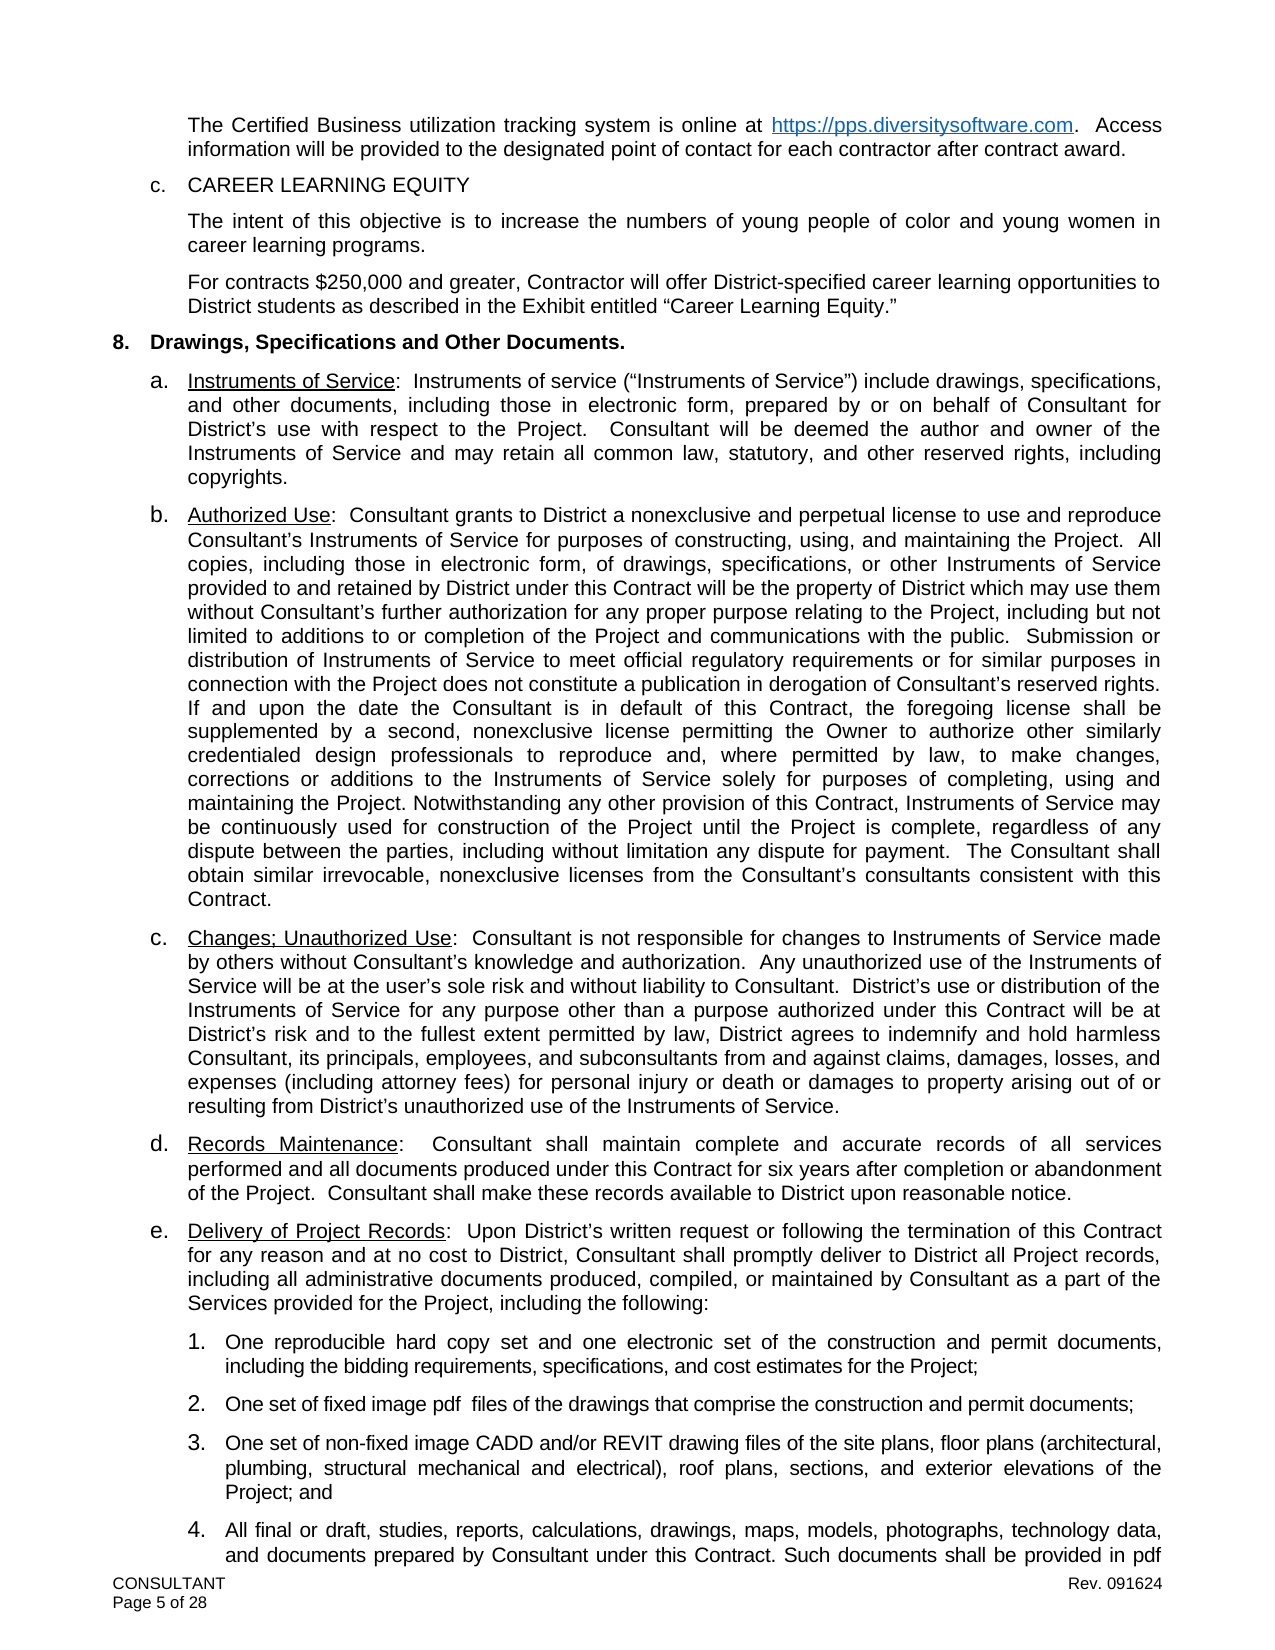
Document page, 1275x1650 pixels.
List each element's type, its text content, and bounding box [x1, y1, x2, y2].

text For contracts $250,000 and greater, Contractor will offer District-specified career learning opportunities to District students as described in the Exhibit entitled “Career Learning Equity.” [187, 270, 1162, 318]
list CAREER LEARNING EQUITY [150, 173, 1162, 197]
list One reproducible hard copy set and one electronic set of the construction and permit documents, including the bidding requirements, specifications, and cost estimates for the Project; [187, 1328, 1162, 1378]
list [187, 1516, 1162, 1566]
list Drawings, Specifications and Other Documents. [112, 330, 1162, 354]
list Instruments of Service: Instruments of service (“Instruments of Service”) include drawings, specifications, and other documents, including those in electronic form, prepared by or on behalf of Consultant for District’s use with respect to the Project. Consultant will be deemed the author and owner of the Instruments of Service and may retain all common law, statutory, and other reserved rights, including copyrights. [150, 367, 1162, 489]
list Authorized Use: Consultant grants to District a nonexclusive and perpetual license to use and reproduce Consultant’s Instruments of Service for purposes of constructing, using, and maintaining the Project. All copies, including those in electronic form, of drawings, specifications, or other Instruments of Service provided to and retained by District under this Contract will be the property of District which may use them without Consultant’s further authorization for any proper purpose relating to the Project, including but not limited to additions to or completion of the Project and communications with the public. Submission or distribution of Instruments of Service to meet official regulatory requirements or for similar purposes in connection with the Project does not constitute a publication in derogation of Consultant’s reserved rights. If and upon the date the Consultant is in default of this Contract, the foregoing license shall be supplemented by a second, nonexclusive license permitting the Owner to authorize other similarly credentialed design professionals to reproduce and, where permitted by law, to make changes, corrections or additions to the Instruments of Service solely for purposes of completing, using and maintaining the Project. Notwithstanding any other provision of this Contract, Instruments of Service may be continuously used for construction of the Project until the Project is complete, regardless of any dispute between the parties, including without limitation any dispute for payment. The Consultant shall obtain similar irrevocable, nonexclusive licenses from the Consultant’s consultants consistent with this Contract. [150, 501, 1162, 911]
list Records Maintenance: Consultant shall maintain complete and accurate records of all services performed and all documents produced under this Contract for six years after completion or abandonment of the Project. Consultant shall make these records available to District upon reasonable notice. [150, 1130, 1162, 1204]
list Delivery of Project Records: Upon District’s written request or following the termination of this Contract for any reason and at no cost to District, Consultant shall promptly deliver to District all Project records, including all administrative documents produced, compiled, or maintained by Consultant as a part of the Services provided for the Project, including the following: [150, 1217, 1162, 1315]
text The Certified Business utilization tracking system is online at https://pps.diversitysoftware.com. Access information will be provided to the designated point of contact for each contractor after contract award. [187, 112, 1162, 160]
list Changes; Unauthorized Use: Consultant is not responsible for changes to Instruments of Service made by others without Consultant’s knowledge and authorization. Any unauthorized use of the Instruments of Service will be at the user’s sole risk and without liability to Consultant. District’s use or distribution of the Instruments of Service for any purpose other than a purpose authorized under this Contract will be at District’s risk and to the fullest extent permitted by law, District agrees to indemnify and hold harmless Consultant, its principals, employees, and subconsultants from and against claims, damages, losses, and expenses (including attorney fees) for personal injury or death or damages to property arising out of or resulting from District’s unauthorized use of the Instruments of Service. [150, 923, 1162, 1118]
list One set of fixed image files of the drawings that comprise the construction and permit documents; [187, 1390, 1162, 1417]
list One set of non-fixed image CADD and/or REVIT drawing files of the site plans, floor plans (architectural, plumbing, structural mechanical and electrical), roof plans, sections, and exterior elevations of the Project; and [187, 1429, 1162, 1503]
text The intent of this objective is to increase the numbers of young people of color and young women in career learning programs. [187, 209, 1162, 257]
